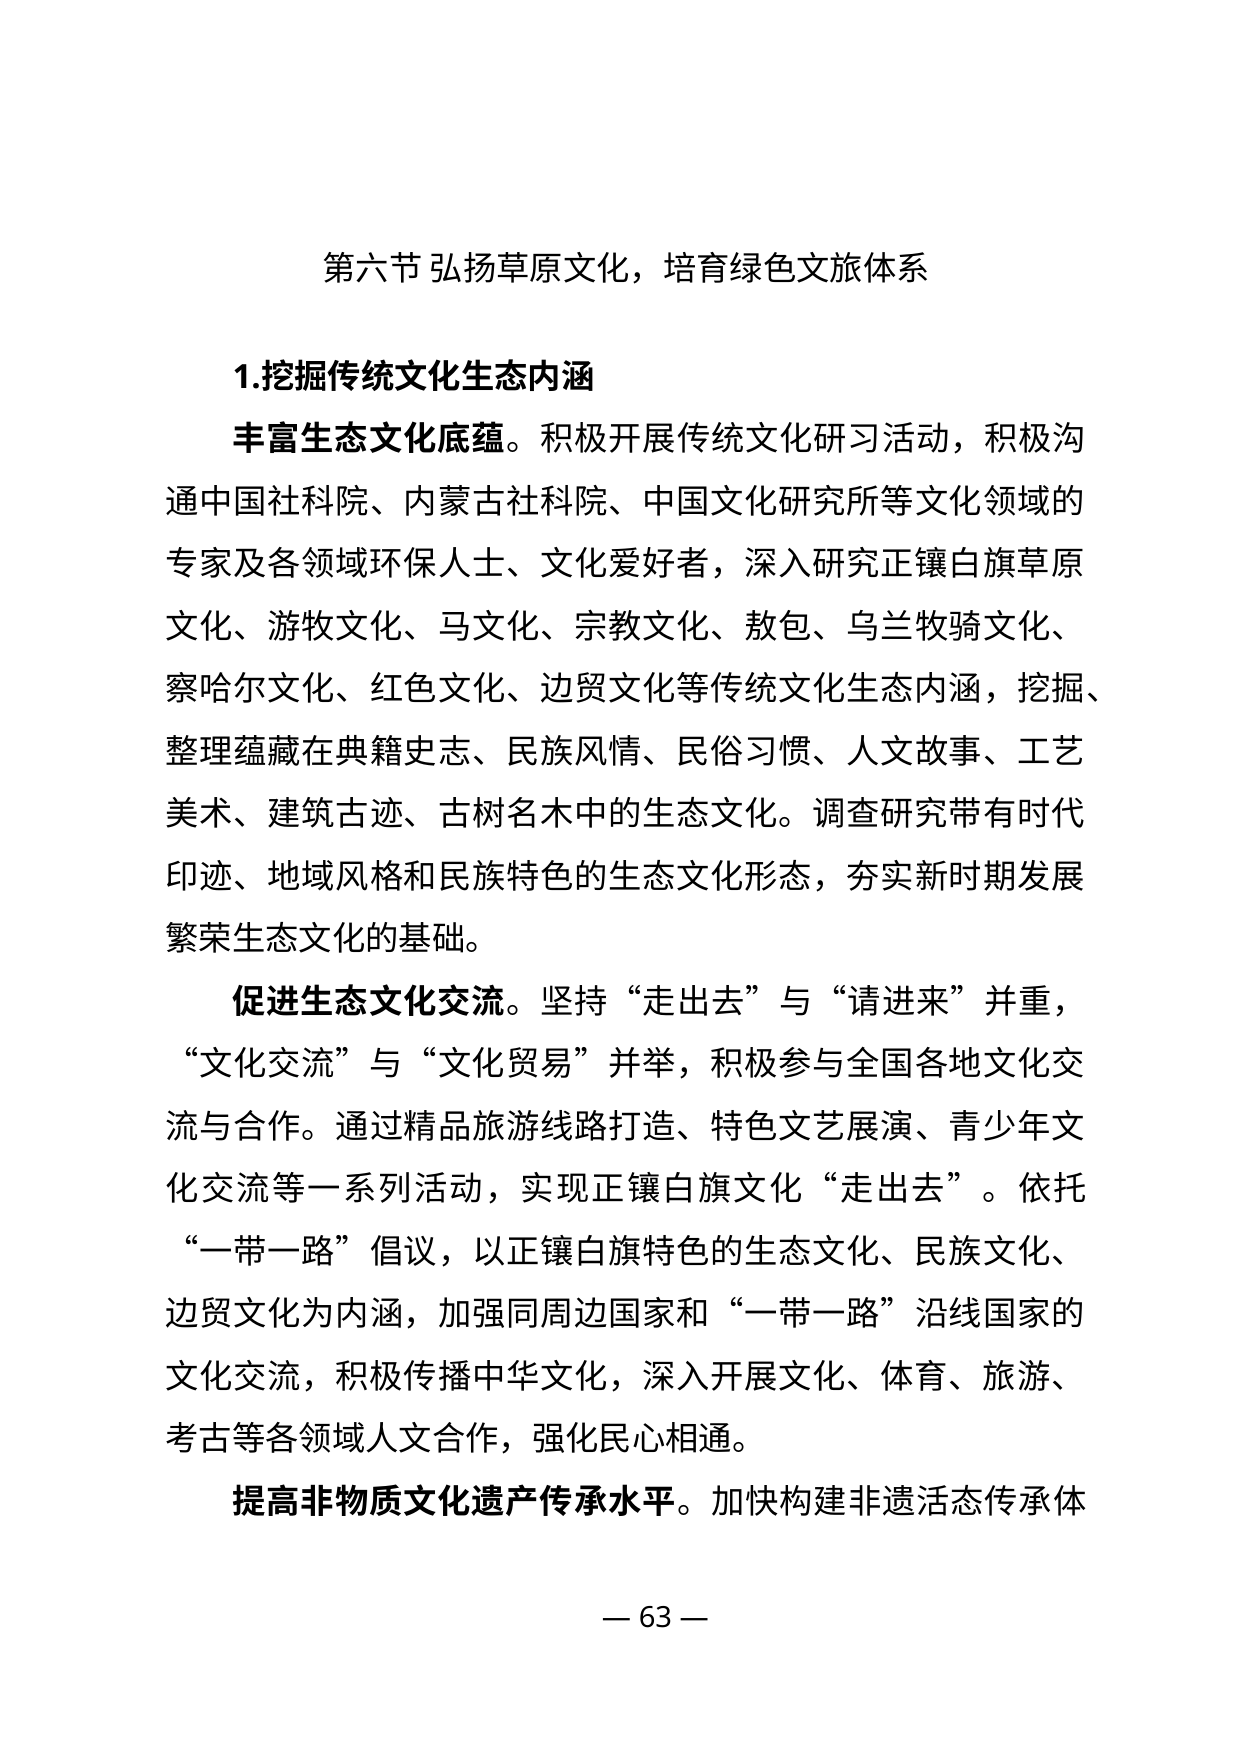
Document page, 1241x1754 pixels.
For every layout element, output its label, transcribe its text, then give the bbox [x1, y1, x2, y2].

text 促进生态文化交流。坚持“走出去”与“请进来”并重，“文化交流”与“文化贸易”并举，积极参与全国各地文化交流与合作。通过精品旅游线路打造、特色文艺展演、青少年文化交流等一系列活动，实现正镶白旗文化“走出去”。依托“一带一路”倡议，以正镶白旗特色的生态文化、民族文化、边贸文化为内涵，加强同周边国家和“一带一路”沿线国家的文化交流，积极传播中华文化，深入开展文化、体育、旅游、考古等各领域人文合作，强化民心相通。 [165, 963, 1087, 1463]
subtitle 第六节 弘扬草原文化，培育绿色文旅体系 [165, 233, 1087, 298]
text 丰富生态文化底蕴。积极开展传统文化研习活动，积极沟通中国社科院、内蒙古社科院、中国文化研究所等文化领域的专家及各领域环保人士、文化爱好者，深入研究正镶白旗草原文化、游牧文化、马文化、宗教文化、敖包、乌兰牧骑文化、察哈尔文化、红色文化、边贸文化等传统文化生态内涵，挖掘、整理蕴藏在典籍史志、民族风情、民俗习惯、人文故事、工艺美术、建筑古迹、古树名木中的生态文化。调查研究带有时代印迹、地域风格和民族特色的生态文化形态，夯实新时期发展繁荣生态文化的基础。 [165, 401, 1087, 963]
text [165, 1463, 1087, 1526]
text 1.挖掘传统文化生态内涵 [165, 338, 1087, 401]
